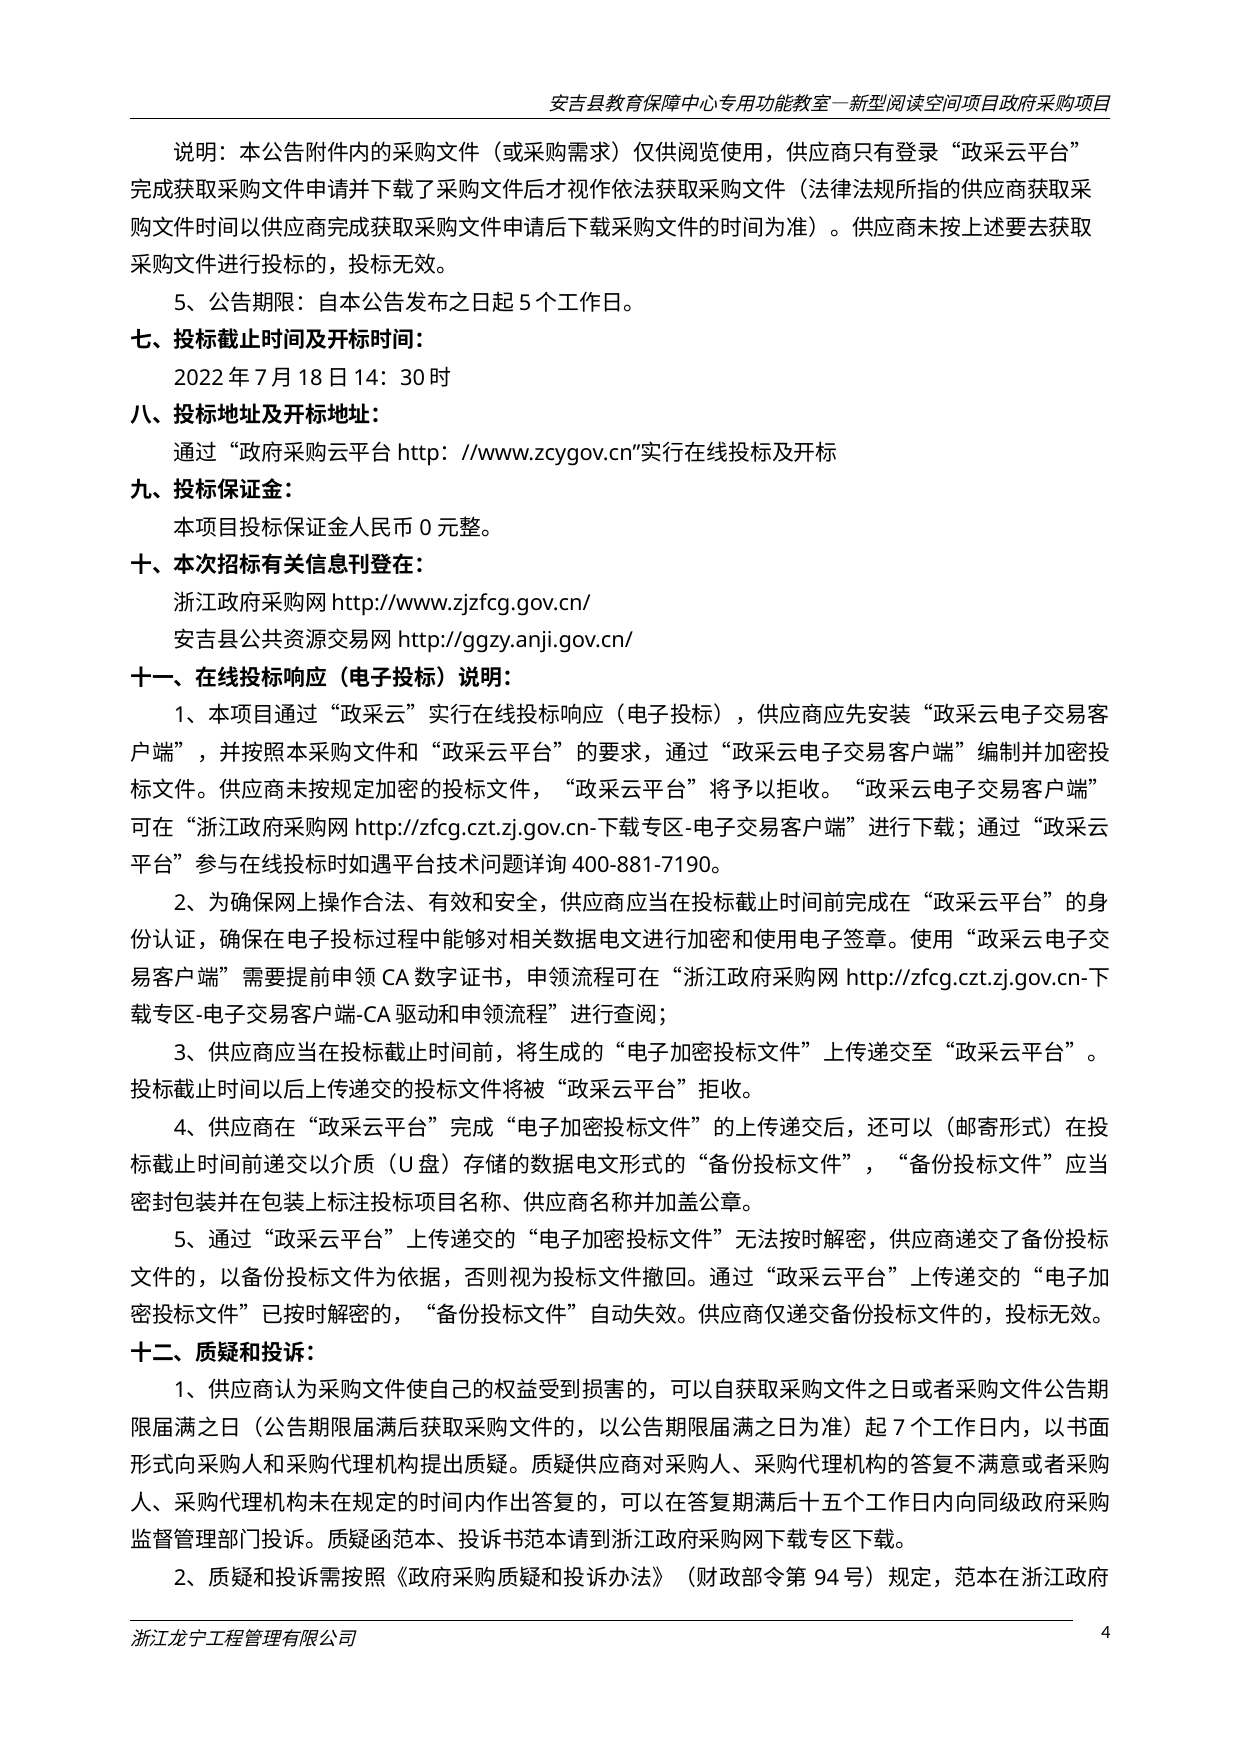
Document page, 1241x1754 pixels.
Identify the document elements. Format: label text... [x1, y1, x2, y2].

text 浙江政府采购网http://www.zjzfcg.gov.cn/ [130, 580, 1110, 617]
text 七、投标截止时间及开标时间： [130, 317, 1110, 355]
text 2022年7月18日14：30时 [130, 355, 1110, 392]
text 4、供应商在“政采云平台”完成“电子加密投标文件”的上传递交后，还可以（邮寄形式）在投标截止时间前递交以介质（U盘）存储的数据电文形式的“备份投标文件”，“备份投标文件”应当密封包装并在包装上标注投标项目名称、供应商名称并加盖公章。 [130, 1105, 1110, 1217]
text 九、投标保证金： [130, 467, 1110, 505]
text 5、公告期限：自本公告发布之日起5个工作日。 [130, 280, 1110, 317]
text 本项目投标保证金人民币 0 元整。 [130, 505, 1110, 542]
text 十二、质疑和投诉： [130, 1330, 1110, 1367]
text 1、本项目通过“政采云”实行在线投标响应（电子投标），供应商应先安装“政采云电子交易客户端”，并按照本采购文件和“政采云平台”的要求，通过“政采云电子交易客户端”编制并加密投标文件。供应商未按规定加密的投标文件，“政采云平台”将予以拒收。“政采云电子交易客户端”可在“浙江政府采购网http://zfcg.czt.zj.gov.cn-下载专区-电子交易客户端”进行下载；通过“政采云平台”参与在线投标时如遇平台技术问题详询400-881-7190。 [130, 692, 1110, 880]
text 安吉县公共资源交易网 http://ggzy.anji.gov.cn/ [130, 617, 1110, 655]
text 八、投标地址及开标地址： [130, 392, 1110, 430]
text 通过“政府采购云平台http：//www.zcygov.cn”实行在线投标及开标 [130, 430, 1110, 467]
text 说明：本公告附件内的采购文件（或采购需求）仅供阅览使用，供应商只有登录“政采云平台”完成获取采购文件申请并下载了采购文件后才视作依法获取采购文件（法律法规所指的供应商获取采购文件时间以供应商完成获取采购文件申请后下载采购文件的时间为准）。供应商未按上述要去获取采购文件进行投标的，投标无效。 [130, 130, 1110, 280]
text 1、供应商认为采购文件使自己的权益受到损害的，可以自获取采购文件之日或者采购文件公告期限届满之日（公告期限届满后获取采购文件的，以公告期限届满之日为准）起7个工作日内，以书面形式向采购人和采购代理机构提出质疑。质疑供应商对采购人、采购代理机构的答复不满意或者采购人、采购代理机构未在规定的时间内作出答复的，可以在答复期满后十五个工作日内向同级政府采购监督管理部门投诉。质疑函范本、投诉书范本请到浙江政府采购网下载专区下载。 [130, 1367, 1110, 1555]
text 3、供应商应当在投标截止时间前，将生成的“电子加密投标文件”上传递交至“政采云平台”。投标截止时间以后上传递交的投标文件将被“政采云平台”拒收。 [130, 1030, 1110, 1105]
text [130, 1555, 1110, 1592]
text 十、本次招标有关信息刊登在： [130, 542, 1110, 580]
text 5、通过“政采云平台”上传递交的“电子加密投标文件”无法按时解密，供应商递交了备份投标文件的，以备份投标文件为依据，否则视为投标文件撤回。通过“政采云平台”上传递交的“电子加密投标文件”已按时解密的，“备份投标文件”自动失效。供应商仅递交备份投标文件的，投标无效。 [130, 1217, 1110, 1330]
text 2、为确保网上操作合法、有效和安全，供应商应当在投标截止时间前完成在“政采云平台”的身份认证，确保在电子投标过程中能够对相关数据电文进行加密和使用电子签章。使用“政采云电子交易客户端”需要提前申领CA数字证书，申领流程可在“浙江政府采购网http://zfcg.czt.zj.gov.cn-下载专区-电子交易客户端-CA驱动和申领流程”进行查阅； [130, 880, 1110, 1030]
text 十一、在线投标响应（电子投标）说明： [130, 655, 1110, 692]
